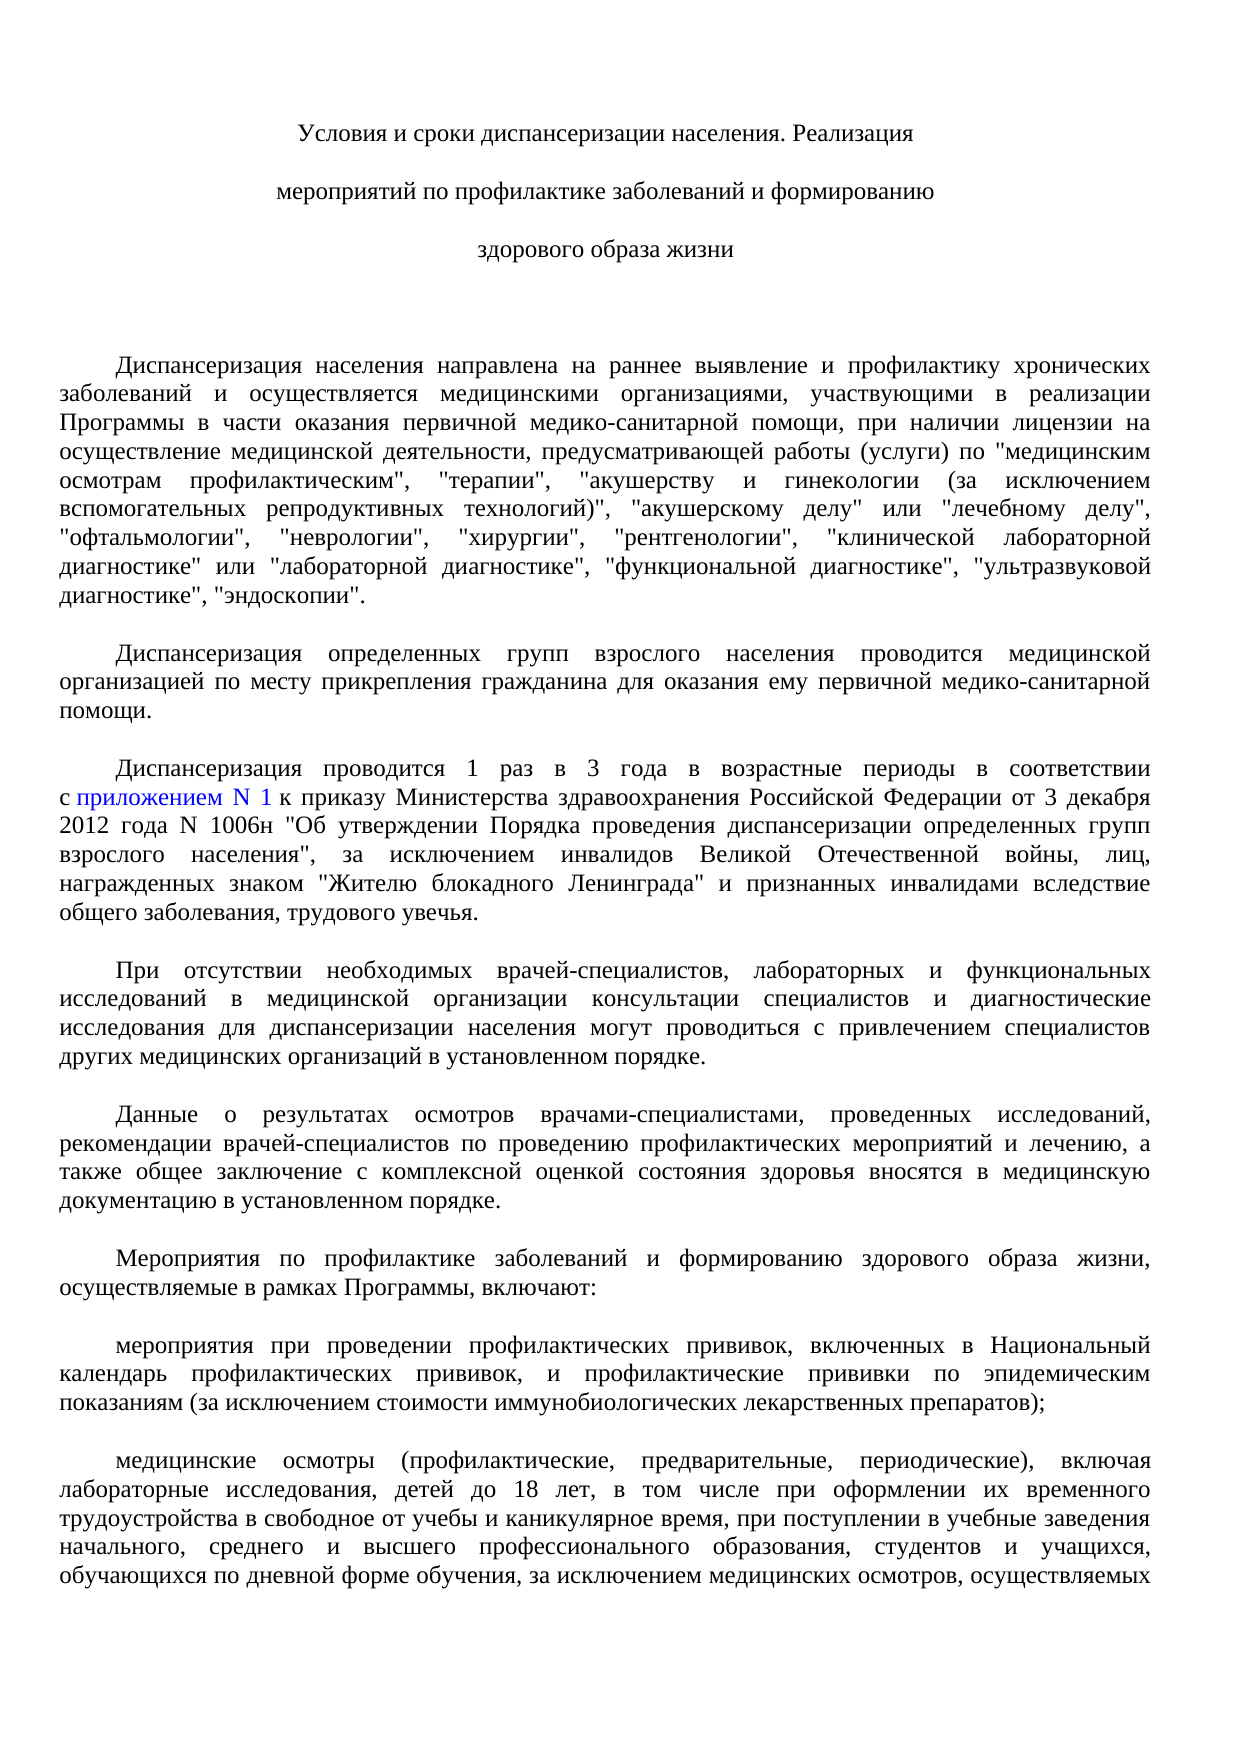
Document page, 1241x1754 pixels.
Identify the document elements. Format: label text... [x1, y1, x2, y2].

text Диспансеризация определенных групп взрослого населения проводится медицинской организацией по месту прикрепления гражданина для оказания ему первичной медико-санитарной помощи. [59, 638, 1152, 724]
text мероприятий по профилактике заболеваний и формированию [59, 176, 1152, 205]
text При отсутствии необходимых врачей-специалистов, лабораторных и функциональных исследований в медицинской организации консультации специалистов и диагностические исследования для диспансеризации населения могут проводиться с привлечением специалистов других медицинских организаций в установленном порядке. [59, 955, 1152, 1070]
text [59, 1445, 1152, 1589]
text Условия и сроки диспансеризации населения. Реализация [59, 118, 1152, 147]
text здорового образа жизни [59, 234, 1152, 263]
text мероприятия при проведении профилактических прививок, включенных в Национальный календарь профилактических прививок, и профилактические прививки по эпидемическим показаниям (за исключением стоимости иммунобиологических лекарственных препаратов); [59, 1330, 1152, 1416]
text Данные о результатах осмотров врачами-специалистами, проведенных исследований, рекомендации врачей-специалистов по проведению профилактических мероприятий и лечению, а также общее заключение с комплексной оценкой состояния здоровья вносятся в медицинскую документацию в установленном порядке. [59, 1099, 1152, 1214]
text Диспансеризация населения направлена на раннее выявление и профилактику хронических заболеваний и осуществляется медицинскими организациями, участвующими в реализации Программы в части оказания первичной медико-санитарной помощи, при наличии лицензии на осуществление медицинской деятельности, предусматривающей работы (услуги) по "медицинским осмотрам профилактическим", "терапии", "акушерству и гинекологии (за исключением вспомогательных репродуктивных технологий)", "акушерскому делу" или "лечебному делу", "офтальмологии", "неврологии", "хирургии", "рентгенологии", "клинической лабораторной диагностике" или "лабораторной диагностике", "функциональной диагностике", "ультразвуковой диагностике", "эндоскопии". [59, 350, 1152, 608]
text Диспансеризация проводится 1 раз в 3 года в возрастные периоды в соответствии с приложением N 1 к приказу Министерства здравоохранения Российской Федерации от 3 декабря 2012 года N 1006н "Об утверждении Порядка проведения диспансеризации определенных групп взрослого населения", за исключением инвалидов Великой Отечественной войны, лиц, награжденных знаком "Жителю блокадного Ленинграда" и признанных инвалидами вследствие общего заболевания, трудового увечья. [59, 753, 1152, 926]
text Мероприятия по профилактике заболеваний и формированию здорового образа жизни, осуществляемые в рамках Программы, включают: [59, 1243, 1152, 1301]
